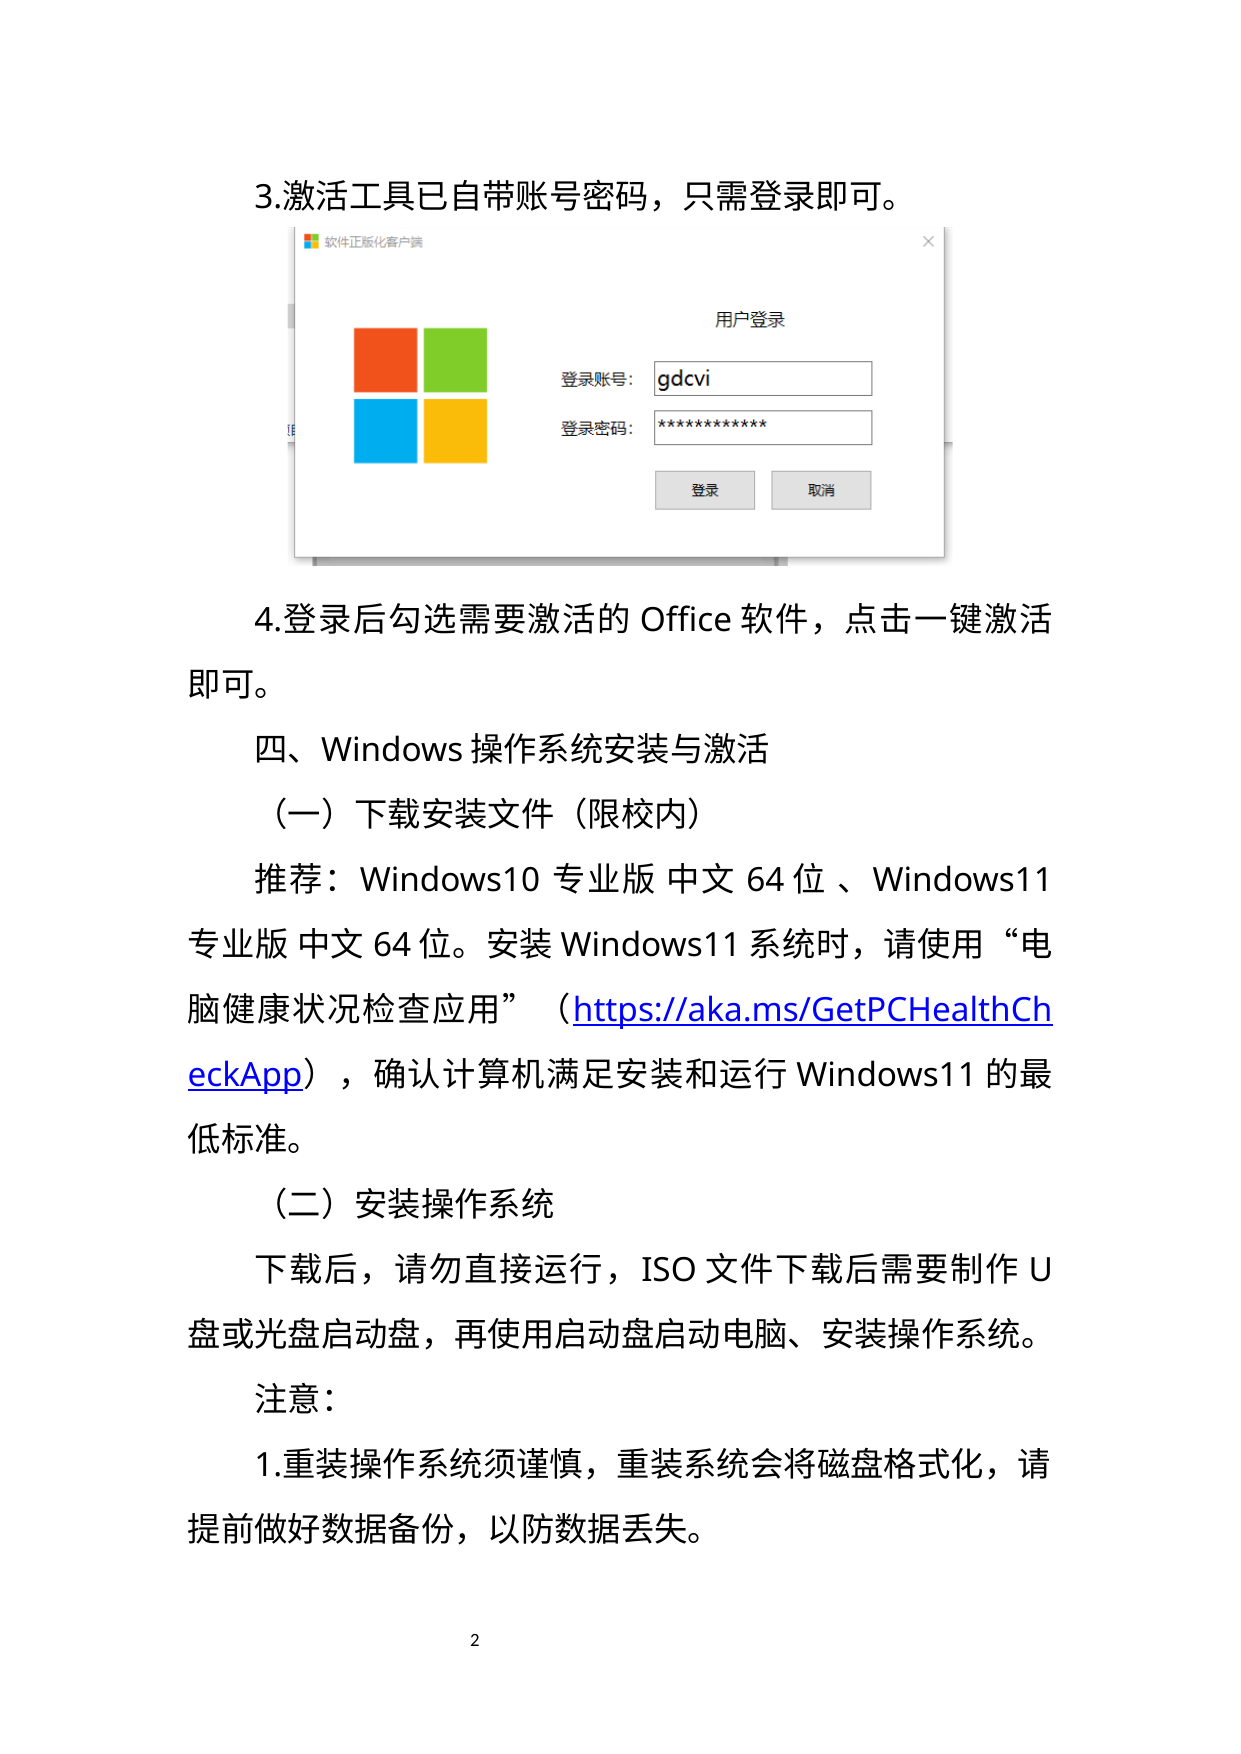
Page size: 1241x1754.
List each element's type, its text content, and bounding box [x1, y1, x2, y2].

text 下载后，请勿直接运行，ISO文件下载后需要制作U盘或光盘启动盘，再使用启动盘启动电脑、安装操作系统。 [187, 1234, 1053, 1364]
text 1.重装操作系统须谨慎，重装系统会将磁盘格式化，请提前做好数据备份，以防数据丢失。 [187, 1429, 1053, 1559]
text 四、Windows操作系统安装与激活 [187, 714, 1053, 779]
text 3.激活工具已自带账号密码，只需登录即可。 [187, 162, 1053, 227]
text （二）安装操作系统 [187, 1169, 1053, 1234]
text 注意： [187, 1364, 1053, 1429]
text （一）下载安装文件（限校内） [187, 779, 1053, 844]
picture [287, 227, 953, 566]
text 4.登录后勾选需要激活的Office软件，点击一键激活即可。 [187, 584, 1053, 714]
text 推荐：Windows10 专业版 中文 64位 、Windows11 专业版 中文 64位。安装Windows11系统时，请使用“电脑健康状况检查应用”（https://aka.ms/GetPCHealthCheckApp），确认计算机满足安装和运行Windows11的最低标准。 [187, 844, 1053, 1169]
